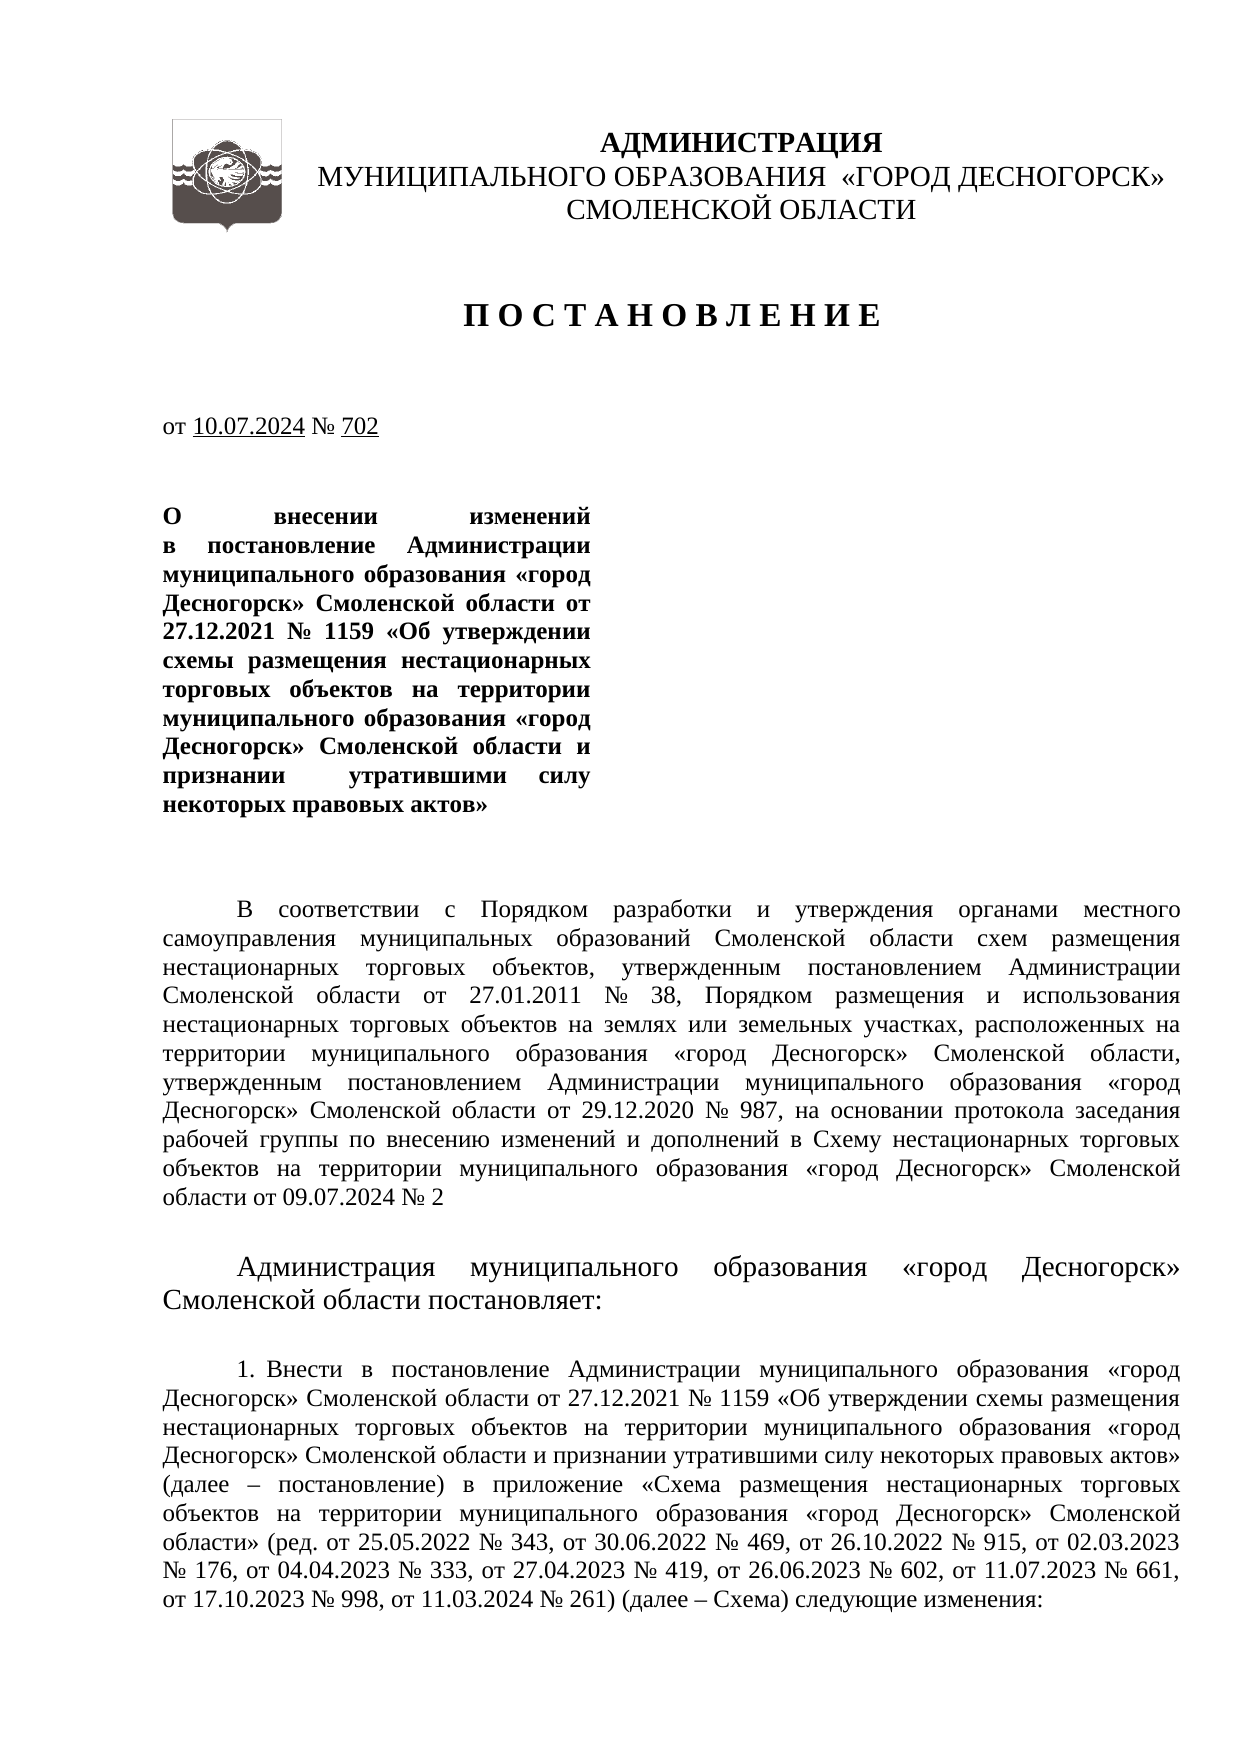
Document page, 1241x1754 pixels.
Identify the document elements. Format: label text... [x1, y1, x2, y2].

text Администрация муниципального образования «город Десногорск» Смоленской области постановляет: [162, 1249, 1181, 1316]
subtitle П О С Т А Н О В Л Е Н И Е [162, 295, 1181, 334]
text В соответствии с Порядком разработки и утверждения органами местного самоуправления муниципальных образований Смоленской области схем размещения нестационарных торговых объектов, утвержденным постановлением Администрации Смоленской области от 27.01.2011 № 38, Порядком размещения и использования нестационарных торговых объектов на землях или земельных участках, расположенных на территории муниципального образования «город Десногорск» Смоленской области, утвержденным постановлением Администрации муниципального образования «город Десногорск» Смоленской области от 29.12.2020 № 987, на основании протокола заседания рабочей группы по внесению изменений и дополнений в Схему нестационарных торговых объектов на территории муниципального образования «город Десногорск» Смоленской области от 09.07.2024 № 2 [162, 894, 1181, 1211]
list Внести в постановление Администрации муниципального образования «город Десногорск» Смоленской области от 27.12.2021 № 1159 «Об утверждении схемы размещения нестационарных торговых объектов на территории муниципального образования «город Десногорск» Смоленской области и признании утратившими силу некоторых правовых актов» (далее – постановление) в приложение «Схема размещения нестационарных торговых объектов на территории муниципального образования «город Десногорск» Смоленской области» (ред. от 25.05.2022 № 343, от 30.06.2022 № 469, от 26.10.2022 № 915, от 02.03.2023 № 176, от 04.04.2023 № 333, от 27.04.2023 № 419, от 26.06.2023 № 602, от 11.07.2023 № 661, от 17.10.2023 № 998, от 11.03.2024 № 261) (далее – Схема) следующие изменения: [162, 1354, 1181, 1613]
picture [170, 118, 283, 233]
text О внесении изменений в постановление Администрации муниципального образования «город Десногорск» Смоленской области от 27.12.2021 № 1159 «Об утверждении схемы размещения нестационарных торговых объектов на территории муниципального образования «город Десногорск» Смоленской области и признании утратившими силу некоторых правовых актов» [162, 501, 591, 818]
text от 10.07.2024 № 702 [162, 411, 1181, 439]
